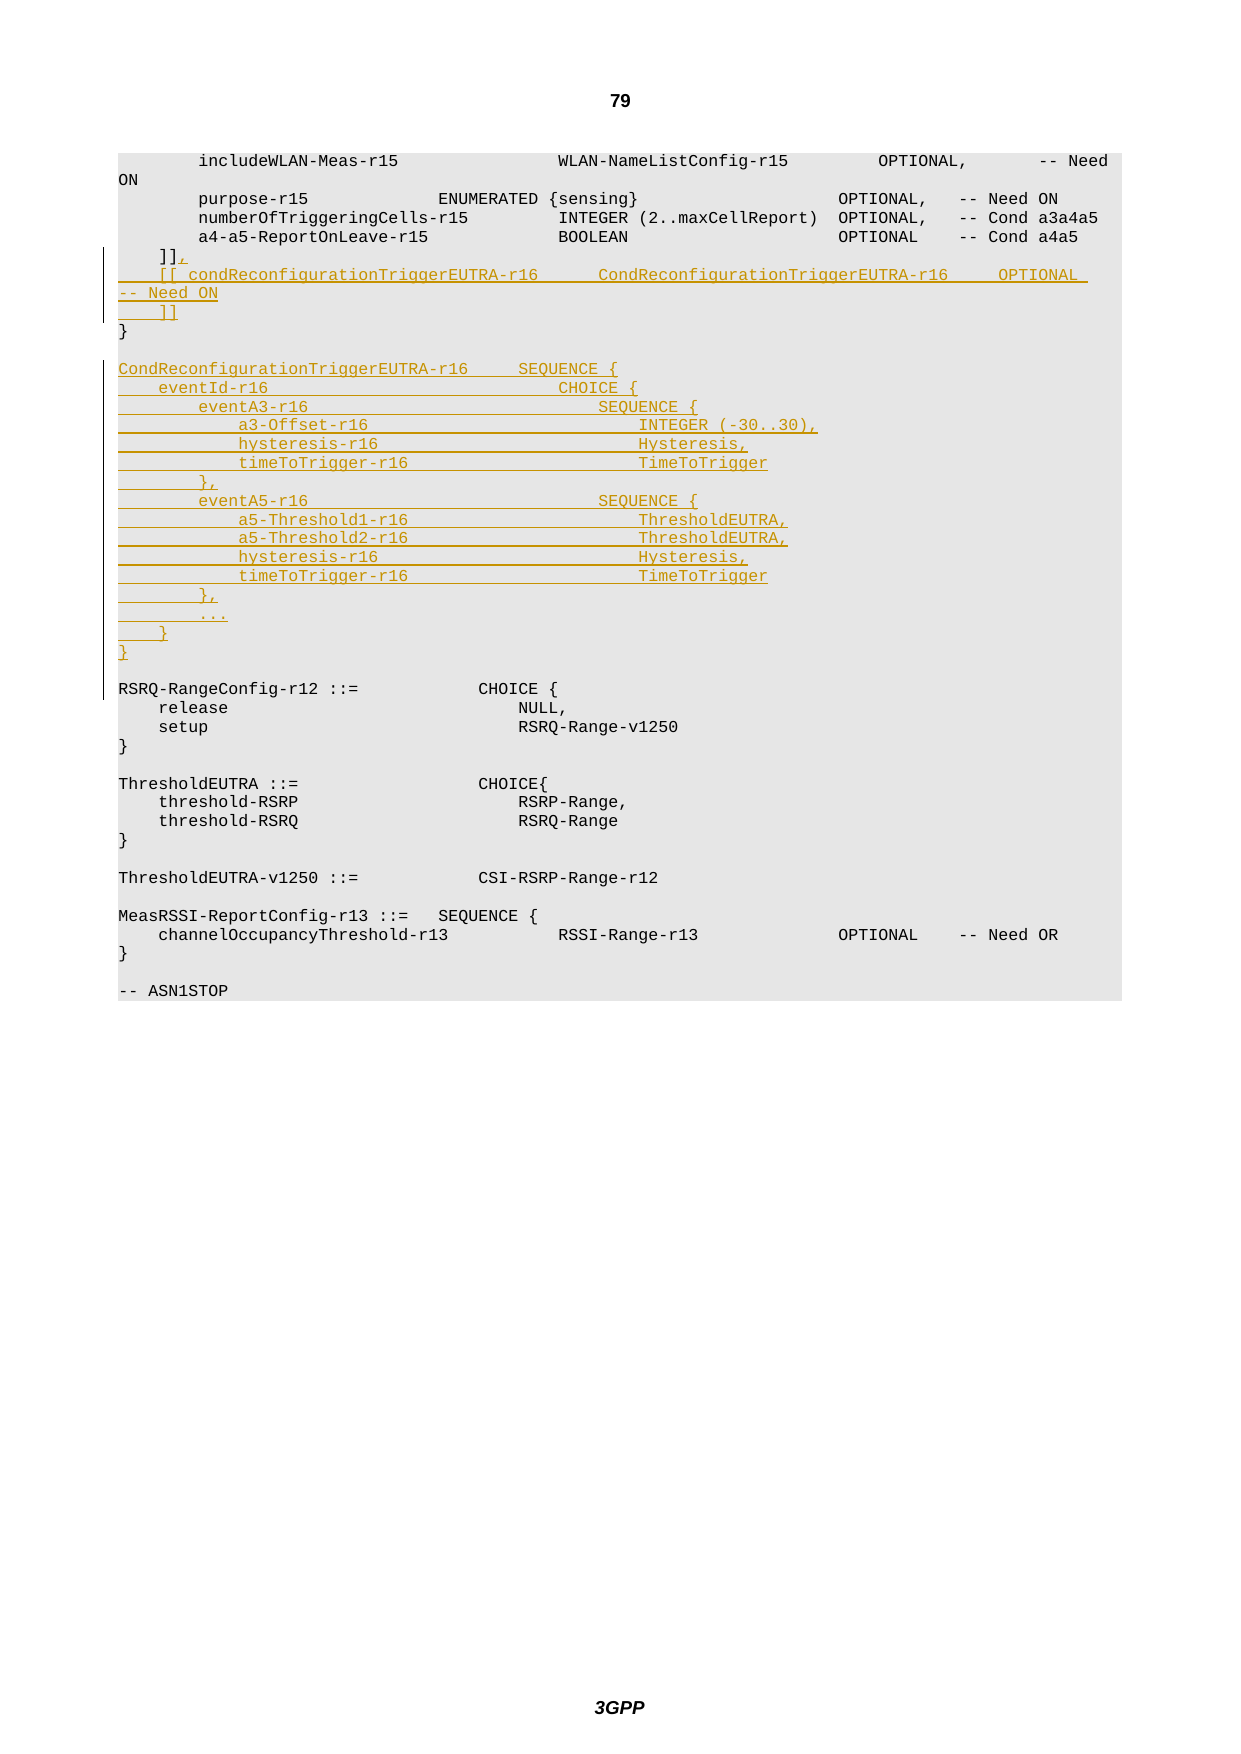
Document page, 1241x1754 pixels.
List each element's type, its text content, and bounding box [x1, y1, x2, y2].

text a4-a5-ReportOnLeave-r15 BOOLEAN OPTIONAL -- Cond a4a5 [118, 228, 1122, 247]
text setup RSRQ-Range-v1250 [118, 719, 1122, 737]
text ThresholdEUTRA ::= CHOICE{ [118, 775, 1122, 794]
text } [118, 737, 1122, 756]
text } [118, 832, 1122, 851]
text channelOccupancyThreshold-r13 RSSI-Range-r13 OPTIONAL -- Need OR [118, 926, 1122, 945]
text } [118, 323, 1122, 342]
text includeWLAN-Meas-r15 WLAN-NameListConfig-r15 OPTIONAL, -- Need ON [118, 153, 1122, 191]
text } [118, 945, 1122, 964]
text ThresholdEUTRA-v1250 ::= CSI-RSRP-Range-r12 [118, 869, 1122, 888]
text threshold-RSRQ RSRQ-Range [118, 813, 1122, 832]
text purpose-r15 ENUMERATED {sensing} OPTIONAL, -- Need ON [118, 191, 1122, 209]
text MeasRSSI-ReportConfig-r13 ::= SEQUENCE { [118, 907, 1122, 926]
text numberOfTriggeringCells-r15 INTEGER (2..maxCellReport) OPTIONAL, -- Cond a3a4a5 [118, 209, 1122, 228]
text -- ASN1STOP [118, 983, 1122, 1001]
text threshold-RSRP RSRP-Range, [118, 794, 1122, 813]
text release NULL, [118, 700, 1122, 719]
text RSRQ-RangeConfig-r12 ::= CHOICE { [118, 681, 1122, 700]
text ]] [118, 247, 1122, 266]
